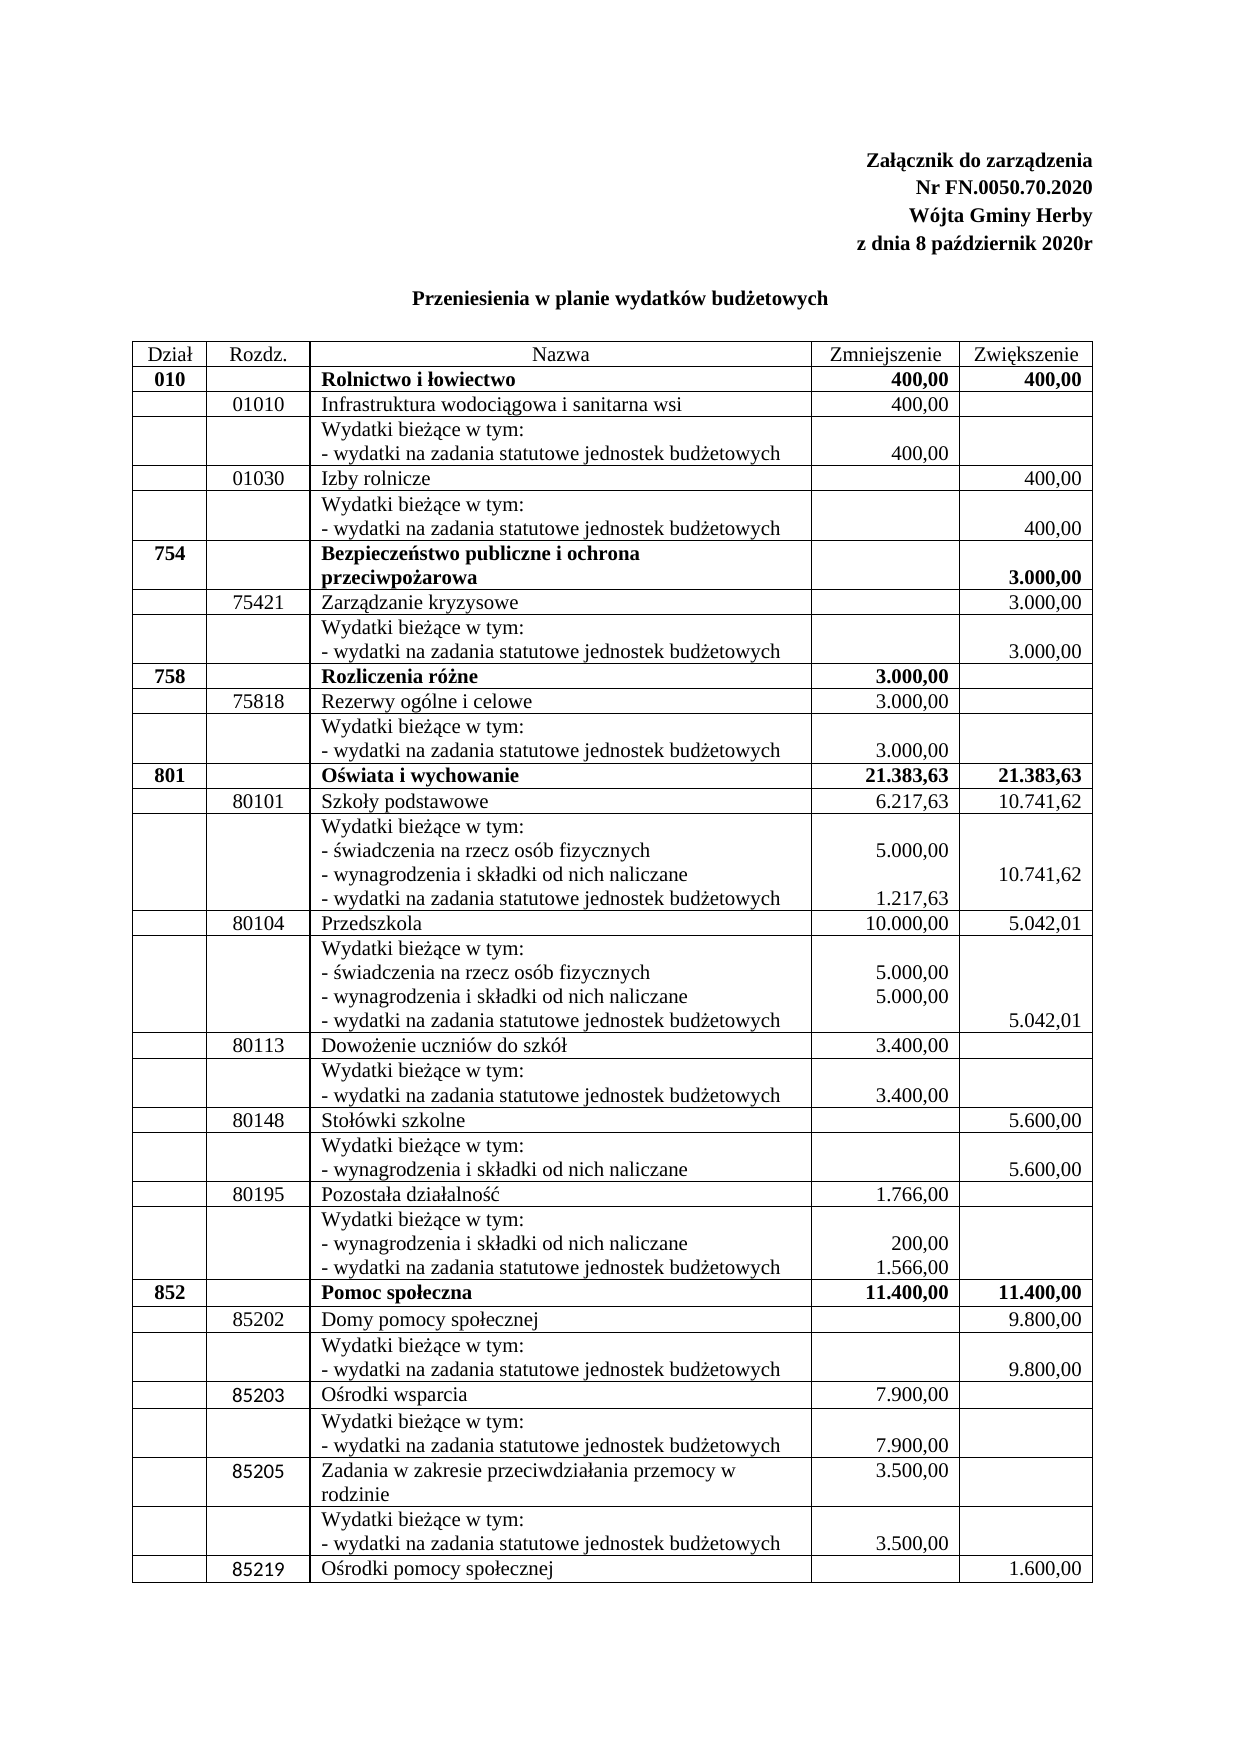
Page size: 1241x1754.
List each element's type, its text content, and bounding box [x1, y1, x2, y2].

table_cell 6.217,63 [812, 789, 959, 813]
table_cell [812, 615, 959, 663]
table_cell 758 [133, 664, 206, 688]
table_cell [133, 1507, 206, 1555]
table_cell [133, 1382, 206, 1408]
table_cell [960, 1033, 1092, 1057]
table_cell [133, 789, 206, 813]
table_cell 010 [133, 367, 206, 391]
table_cell [133, 615, 206, 663]
table_cell 200,00 1.566,00 [812, 1207, 959, 1279]
table_cell 80104 [207, 911, 309, 935]
table_cell [960, 1182, 1092, 1206]
table_cell Wydatki bieżące w tym: - świadczenia na rzecz osób fizycznych - wynagrodzenia i składki od nich naliczane - wydatki na zadania statutowe jednostek budżetowych [311, 814, 811, 910]
table_cell Wydatki bieżące w tym: - wydatki na zadania statutowe jednostek budżetowych [311, 615, 811, 663]
table_cell [133, 1333, 206, 1381]
table_cell 7.900,00 [812, 1409, 959, 1457]
table_cell 10.000,00 [812, 911, 959, 935]
table_cell Domy pomocy społecznej [311, 1307, 811, 1332]
table_cell 21.383,63 [812, 764, 959, 787]
table_cell Ośrodki pomocy społecznej [311, 1556, 811, 1582]
table_cell Wydatki bieżące w tym: - wynagrodzenia i składki od nich naliczane [311, 1133, 811, 1181]
table_cell Zadania w zakresie przeciwdziałania przemocy w rodzinie [311, 1458, 811, 1506]
table_cell Wydatki bieżące w tym: - wydatki na zadania statutowe jednostek budżetowych [311, 491, 811, 539]
table_cell 3.000,00 [812, 689, 959, 713]
table_cell 400,00 [960, 367, 1092, 391]
table_cell 801 [133, 764, 206, 787]
text Wójta Gminy Herby [664, 203, 1093, 227]
table_cell [207, 936, 309, 1032]
table_cell 21.383,63 [960, 764, 1092, 787]
table_cell [133, 1307, 206, 1332]
table_cell [133, 814, 206, 910]
table_cell [133, 911, 206, 935]
table_cell [133, 1556, 206, 1582]
table_cell Wydatki bieżące w tym: - wydatki na zadania statutowe jednostek budżetowych [311, 1059, 811, 1107]
text Przeniesienia w planie wydatków budżetowych [148, 286, 1093, 310]
table_cell 5.600,00 [960, 1133, 1092, 1181]
table_cell [207, 1059, 309, 1107]
text Załącznik do zarządzenia Nr FN.0050.70.2020 [664, 148, 1093, 199]
table_cell [960, 714, 1092, 762]
table_cell [812, 466, 959, 490]
table_cell [207, 1409, 309, 1457]
table_cell [207, 714, 309, 762]
table_cell [812, 1556, 959, 1582]
table_cell [207, 1133, 309, 1181]
table_cell [812, 1307, 959, 1332]
table_cell [207, 1280, 309, 1306]
table_cell 85219 [207, 1556, 309, 1582]
table_cell 80195 [207, 1182, 309, 1206]
table_cell [960, 1207, 1092, 1279]
table_cell 75818 [207, 689, 309, 713]
table_cell Izby rolnicze [311, 466, 811, 490]
table_cell [133, 1207, 206, 1279]
table_cell 3.000,00 [812, 714, 959, 762]
table_cell [133, 1059, 206, 1107]
table_cell 3.000,00 [960, 615, 1092, 663]
table_cell 400,00 [960, 491, 1092, 539]
table_cell 3.400,00 [812, 1033, 959, 1057]
table_cell 01030 [207, 466, 309, 490]
table_cell 400,00 [960, 466, 1092, 490]
table_cell 5.042,01 [960, 911, 1092, 935]
table_cell [133, 417, 206, 465]
table_cell Wydatki bieżące w tym: - wydatki na zadania statutowe jednostek budżetowych [311, 1333, 811, 1381]
table_cell [960, 664, 1092, 688]
table_cell [812, 1133, 959, 1181]
table_cell [812, 590, 959, 614]
table_cell 1.766,00 [812, 1182, 959, 1206]
table_cell [133, 1409, 206, 1457]
table_cell 80113 [207, 1033, 309, 1057]
table_cell 85205 [207, 1458, 309, 1506]
table_cell [960, 1059, 1092, 1107]
table_cell Zarządzanie kryzysowe [311, 590, 811, 614]
table_cell 11.400,00 [960, 1280, 1092, 1306]
table_cell Wydatki bieżące w tym: - wynagrodzenia i składki od nich naliczane - wydatki na zadania statutowe jednostek budżetowych [311, 1207, 811, 1279]
table_cell 3.400,00 [812, 1059, 959, 1107]
table_cell 852 [133, 1280, 206, 1306]
table_cell 11.400,00 [812, 1280, 959, 1306]
table_cell Wydatki bieżące w tym: - wydatki na zadania statutowe jednostek budżetowych [311, 417, 811, 465]
table_cell 3.500,00 [812, 1458, 959, 1506]
table_cell 10.741,62 [960, 814, 1092, 910]
table_cell Rolnictwo i łowiectwo [311, 367, 811, 391]
table_cell 5.600,00 [960, 1108, 1092, 1132]
table_header Rozdz. [207, 342, 309, 366]
table_cell Rezerwy ogólne i celowe [311, 689, 811, 713]
table_cell [960, 1409, 1092, 1457]
table_cell Oświata i wychowanie [311, 764, 811, 787]
table_cell 80101 [207, 789, 309, 813]
table_cell Szkoły podstawowe [311, 789, 811, 813]
table_cell 85203 [207, 1382, 309, 1408]
table_cell [207, 814, 309, 910]
table_cell [207, 764, 309, 787]
table_cell 7.900,00 [812, 1382, 959, 1408]
table_cell 85202 [207, 1307, 309, 1332]
table_cell 5.000,00 1.217,63 [812, 814, 959, 910]
table_cell Przedszkola [311, 911, 811, 935]
table_cell [133, 714, 206, 762]
table_cell [960, 1507, 1092, 1555]
table_cell Bezpieczeństwo publiczne i ochrona przeciwpożarowa [311, 541, 811, 589]
table_cell [207, 1333, 309, 1381]
table_cell [133, 590, 206, 614]
table_cell 1.600,00 [960, 1556, 1092, 1582]
table_cell 10.741,62 [960, 789, 1092, 813]
table_cell [812, 491, 959, 539]
table_cell [133, 491, 206, 539]
table_cell 400,00 [812, 392, 959, 416]
table_cell 3.000,00 [812, 664, 959, 688]
table_cell [133, 1133, 206, 1181]
table_cell [133, 689, 206, 713]
table_header Nazwa [311, 342, 811, 366]
table_cell Pozostała działalność [311, 1182, 811, 1206]
table_cell [207, 664, 309, 688]
table_cell Infrastruktura wodociągowa i sanitarna wsi [311, 392, 811, 416]
table_cell [207, 491, 309, 539]
table_cell [960, 1382, 1092, 1408]
table_cell 400,00 [812, 367, 959, 391]
table_cell [960, 417, 1092, 465]
table_cell [812, 1108, 959, 1132]
table_cell [207, 1507, 309, 1555]
table_cell [812, 1333, 959, 1381]
table_cell [960, 392, 1092, 416]
table_cell [207, 367, 309, 391]
table_cell Rozliczenia różne [311, 664, 811, 688]
table_cell [207, 1207, 309, 1279]
table_cell Stołówki szkolne [311, 1108, 811, 1132]
text z dnia 8 październik 2020r [664, 230, 1093, 254]
table_cell [207, 541, 309, 589]
table_cell Ośrodki wsparcia [311, 1382, 811, 1408]
table_cell [133, 936, 206, 1032]
table_cell [207, 417, 309, 465]
table_cell 9.800,00 [960, 1333, 1092, 1381]
table_cell [133, 466, 206, 490]
table_cell 3.000,00 [960, 541, 1092, 589]
table_cell [960, 689, 1092, 713]
table_cell [133, 392, 206, 416]
table_header Zmniejszenie [812, 342, 959, 366]
table_cell 3.000,00 [960, 590, 1092, 614]
table_cell 80148 [207, 1108, 309, 1132]
table_cell 400,00 [812, 417, 959, 465]
table_cell [207, 615, 309, 663]
table_cell Wydatki bieżące w tym: - świadczenia na rzecz osób fizycznych - wynagrodzenia i składki od nich naliczane - wydatki na zadania statutowe jednostek budżetowych [311, 936, 811, 1032]
table_cell [133, 1108, 206, 1132]
table_cell Wydatki bieżące w tym: - wydatki na zadania statutowe jednostek budżetowych [311, 1409, 811, 1457]
table_cell Dowożenie uczniów do szkół [311, 1033, 811, 1057]
table_cell 9.800,00 [960, 1307, 1092, 1332]
table_cell 75421 [207, 590, 309, 614]
table_header Zwiększenie [960, 342, 1092, 366]
table_cell [133, 1458, 206, 1506]
table_cell 3.500,00 [812, 1507, 959, 1555]
table_cell 5.042,01 [960, 936, 1092, 1032]
table_cell Wydatki bieżące w tym: - wydatki na zadania statutowe jednostek budżetowych [311, 714, 811, 762]
table_cell [960, 1458, 1092, 1506]
table_cell 5.000,00 5.000,00 [812, 936, 959, 1032]
table_cell [133, 1033, 206, 1057]
table_cell Pomoc społeczna [311, 1280, 811, 1306]
table_cell [133, 1182, 206, 1206]
table_cell 754 [133, 541, 206, 589]
table_header Dział [133, 342, 206, 366]
table_cell 01010 [207, 392, 309, 416]
table_cell Wydatki bieżące w tym: - wydatki na zadania statutowe jednostek budżetowych [311, 1507, 811, 1555]
table_cell [812, 541, 959, 589]
